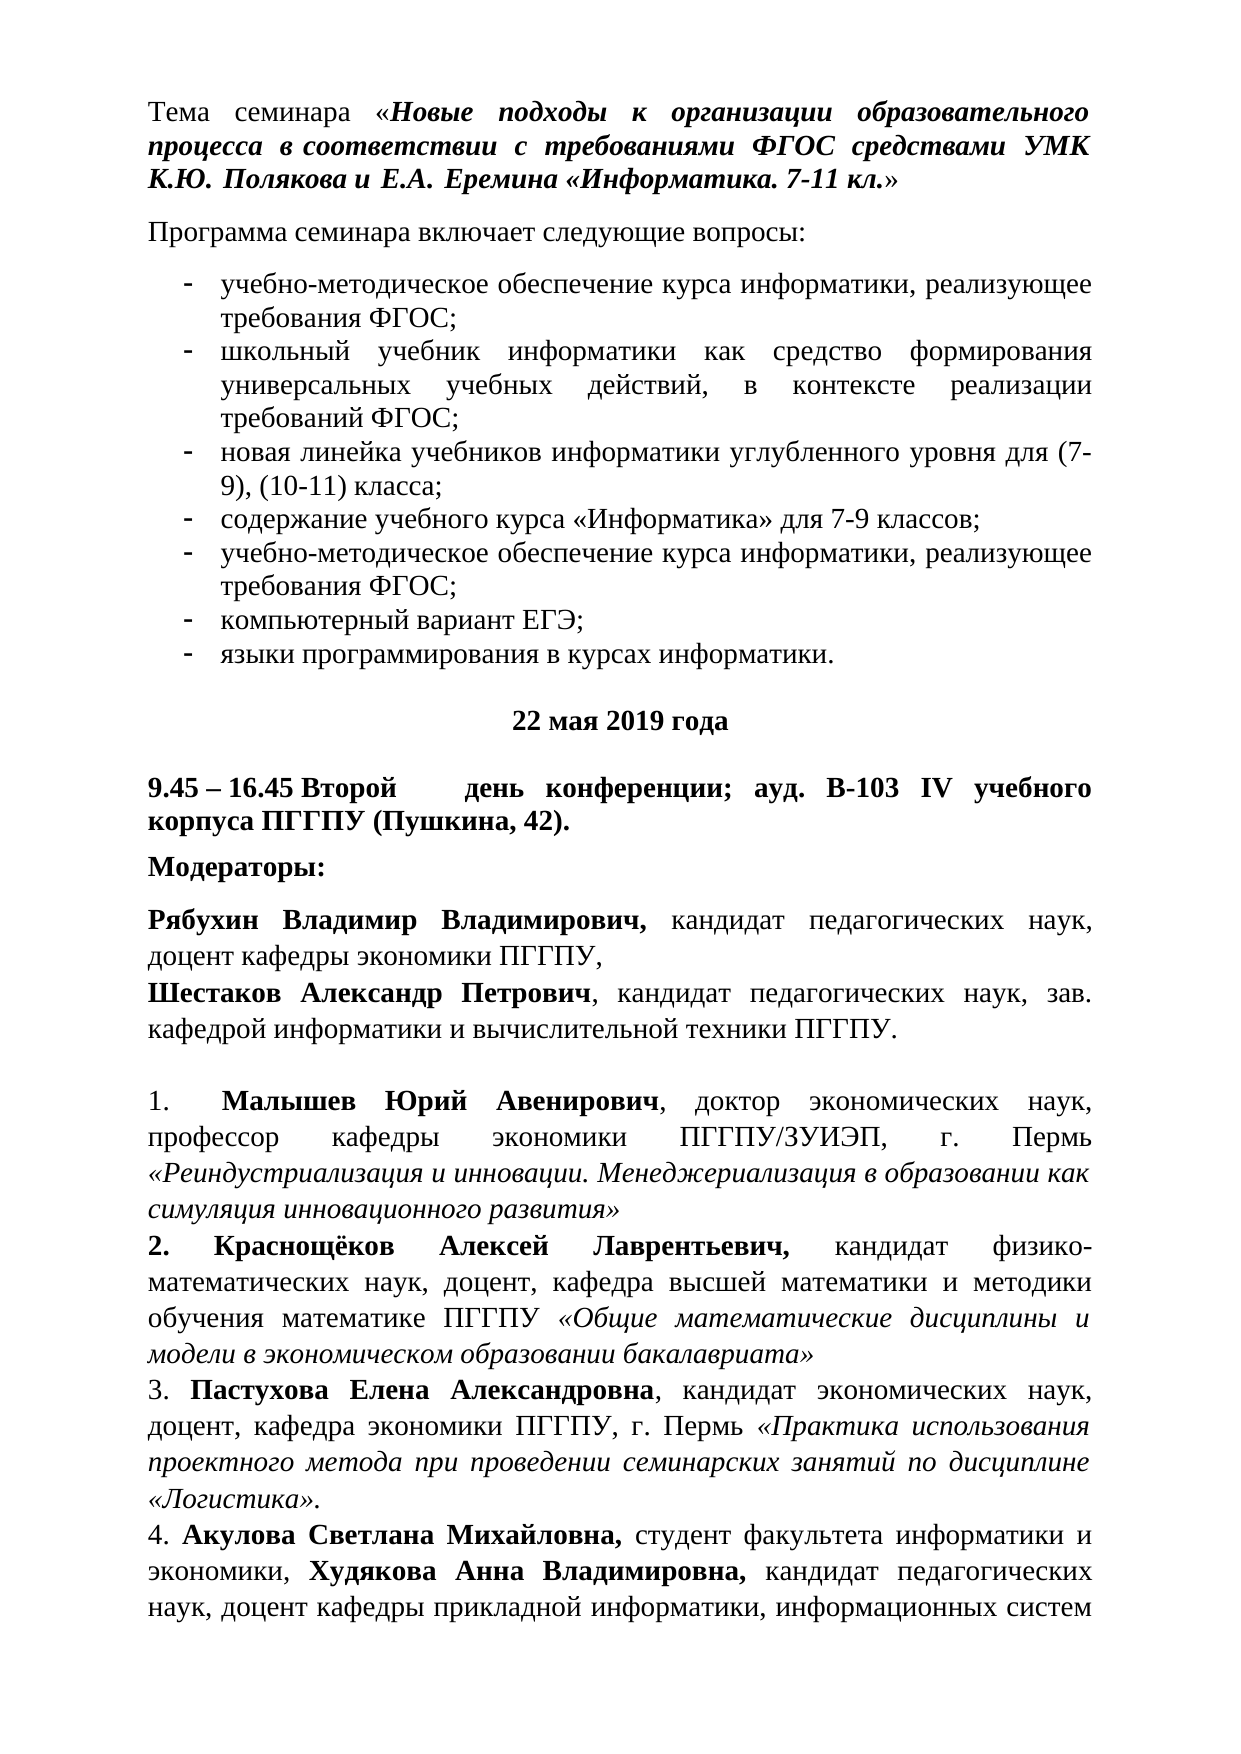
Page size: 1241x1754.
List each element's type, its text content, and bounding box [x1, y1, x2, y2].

list 9.45 – 16.45 Второй день конференции; ауд. В-103 IV учебного корпуса ПГГПУ (Пушкина, 42). [148, 770, 1093, 837]
text Шестаков Александр Петрович, кандидат педагогических наук, зав. кафедрой информатики и вычислительной техники ПГГПУ. [148, 975, 1093, 1044]
text Модераторы: [148, 849, 1093, 883]
list содержание учебного курса «Информатика» для 7-9 классов; [183, 501, 1093, 535]
list школьный учебник информатики как средство формирования универсальных учебных действий, в контексте реализации требований ФГОС; [183, 333, 1093, 434]
list компьютерный вариант ЕГЭ; [183, 602, 1093, 636]
text 22 мая 2019 года [148, 703, 1093, 736]
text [148, 1517, 1093, 1623]
list учебно-методическое обеспечение курса информатики, реализующее требования ФГОС; [183, 266, 1093, 333]
list учебно-методическое обеспечение курса информатики, реализующее требования ФГОС; [183, 535, 1093, 602]
text Рябухин Владимир Владимирович, кандидат педагогических наук, доцент кафедры экономики ПГГПУ, [148, 902, 1093, 972]
text Программа семинара включает следующие вопросы: [148, 214, 1093, 247]
text 2. Краснощёков Алексей Лаврентьевич, кандидат физико-математических наук, доцент, кафедра высшей математики и методики обучения математике ПГГПУ «Общие математические дисциплины и модели в экономическом образовании бакалавриата» [148, 1228, 1093, 1370]
list языки программирования в курсах информатики. [183, 636, 1093, 669]
text 1. Малышев Юрий Авенирович, доктор экономических наук, профессор кафедры экономики ПГГПУ/ЗУИЭП, г. Пермь «Реиндустриализация и инновации. Менеджериализация в образовании как симуляция инновационного развития» [148, 1083, 1093, 1225]
text 3. Пастухова Елена Александровна, кандидат экономических наук, доцент, кафедра экономики ПГГПУ, г. Пермь «Практика использования проектного метода при проведении семинарских занятий по дисциплине «Логистика». [148, 1372, 1093, 1514]
list новая линейка учебников информатики углубленного уровня для (7-9), (10-11) класса; [183, 434, 1093, 501]
text Тема семинара «Новые подходы к организации образовательного процесса в соответствии с требованиями ФГОС средствами УМК К.Ю. Полякова и Е.А. Еремина «Информатика. 7-11 кл.» [148, 94, 1093, 195]
